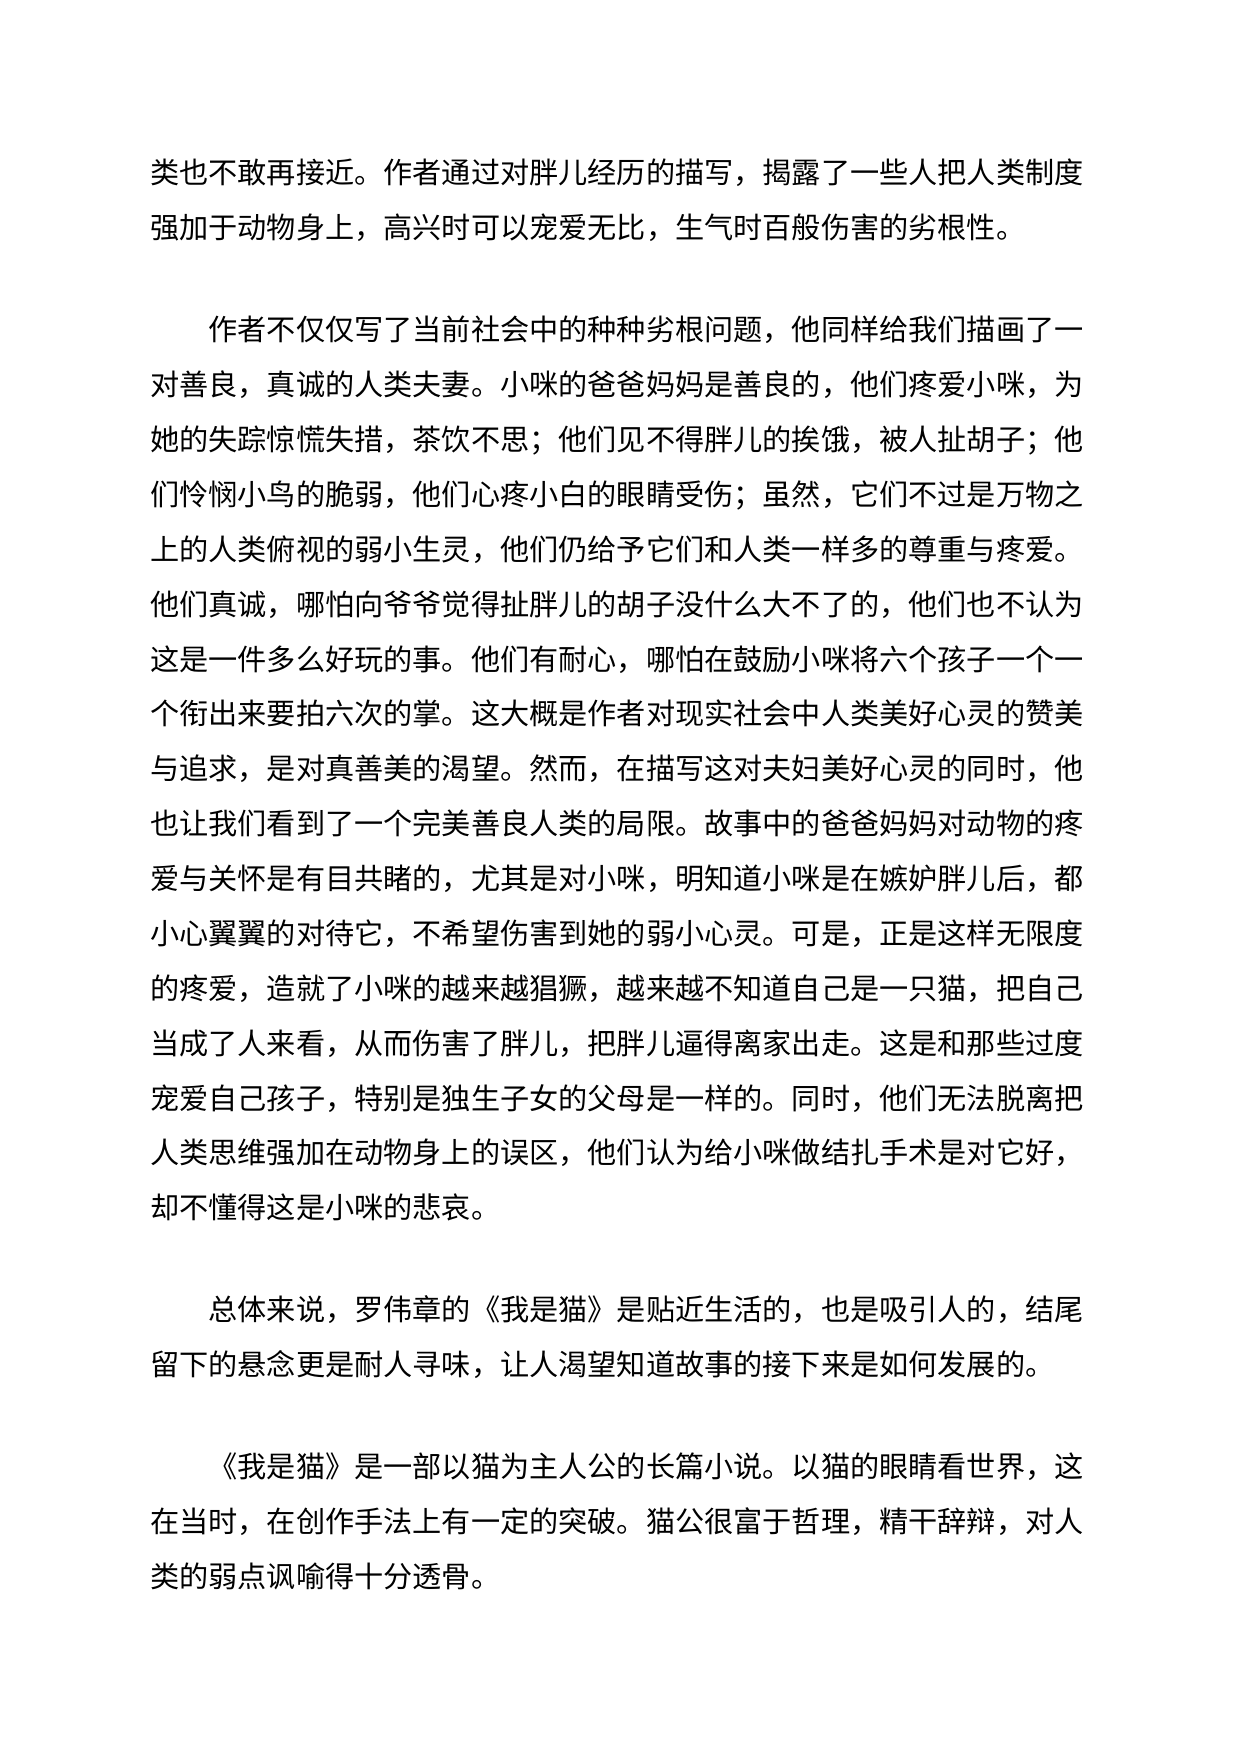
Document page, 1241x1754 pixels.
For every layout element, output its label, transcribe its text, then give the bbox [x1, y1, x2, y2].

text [150, 150, 1090, 247]
text 《我是猫》是一部以猫为主人公的长篇小说。以猫的眼睛看世界，这在当时，在创作手法上有一定的突破。猫公很富于哲理，精干辞辩，对人类的弱点讽喻得十分透骨。 [150, 1443, 1090, 1596]
text 作者不仅仅写了当前社会中的种种劣根问题，他同样给我们描画了一对善良，真诚的人类夫妻。小咪的爸爸妈妈是善良的，他们疼爱小咪，为她的失踪惊慌失措，茶饮不思；他们见不得胖儿的挨饿，被人扯胡子；他们怜悯小鸟的脆弱，他们心疼小白的眼睛受伤；虽然，它们不过是万物之上的人类俯视的弱小生灵，他们仍给予它们和人类一样多的尊重与疼爱。他们真诚，哪怕向爷爷觉得扯胖儿的胡子没什么大不了的，他们也不认为这是一件多么好玩的事。他们有耐心，哪怕在鼓励小咪将六个孩子一个一个衔出来要拍六次的掌。这大概是作者对现实社会中人类美好心灵的赞美与追求，是对真善美的渴望。然而，在描写这对夫妇美好心灵的同时，他也让我们看到了一个完美善良人类的局限。故事中的爸爸妈妈对动物的疼爱与关怀是有目共睹的，尤其是对小咪，明知道小咪是在嫉妒胖儿后，都小心翼翼的对待它，不希望伤害到她的弱小心灵。可是，正是这样无限度的疼爱，造就了小咪的越来越猖獗，越来越不知道自己是一只猫，把自己当成了人来看，从而伤害了胖儿，把胖儿逼得离家出走。这是和那些过度宠爱自己孩子，特别是独生子女的父母是一样的。同时，他们无法脱离把人类思维强加在动物身上的误区，他们认为给小咪做结扎手术是对它好，却不懂得这是小咪的悲哀。 [150, 307, 1090, 1227]
text 总体来说，罗伟章的《我是猫》是贴近生活的，也是吸引人的，结尾留下的悬念更是耐人寻味，让人渴望知道故事的接下来是如何发展的。 [150, 1287, 1090, 1384]
